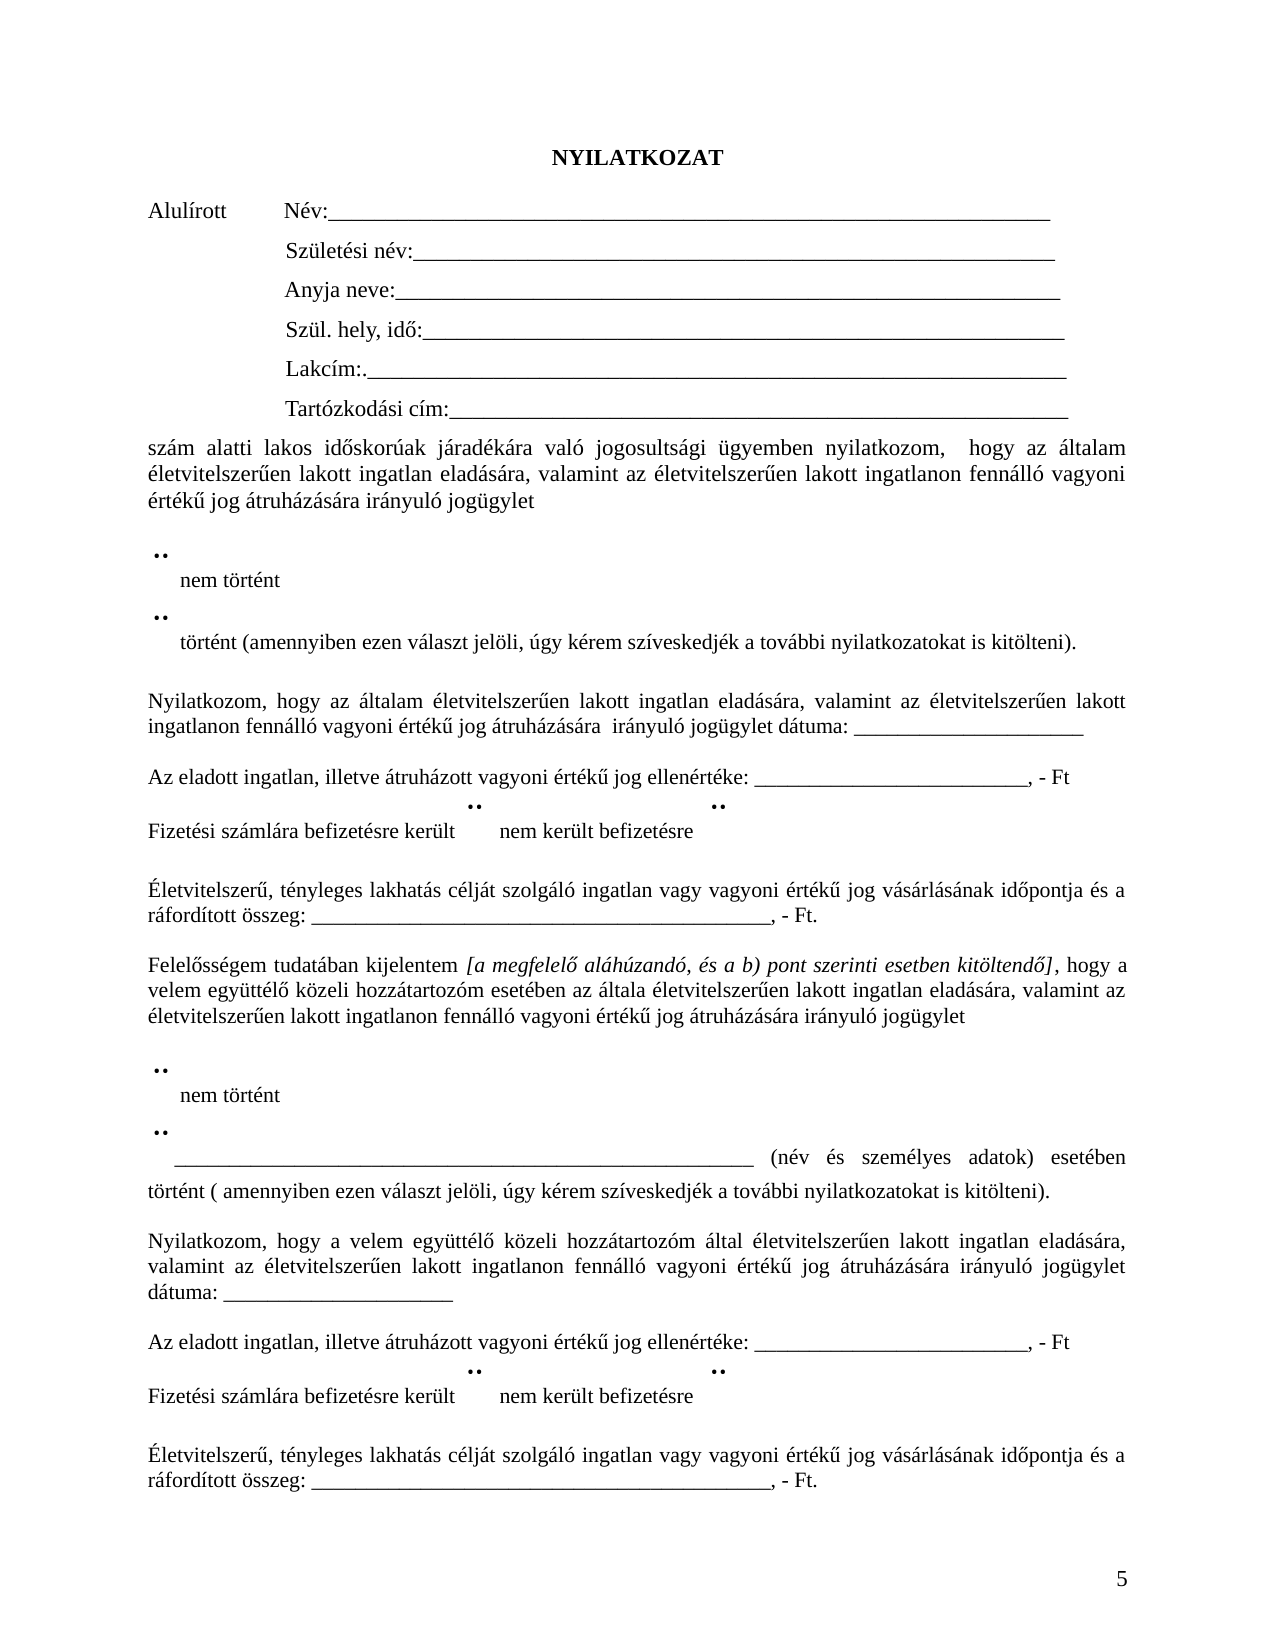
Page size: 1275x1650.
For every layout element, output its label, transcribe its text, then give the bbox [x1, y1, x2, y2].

text Életvitelszerű, tényleges lakhatás célját szolgáló ingatlan vagy vagyoni értékű jog vásárlásának időpontja és a ráfordított összeg: __________________________________________, - Ft. [148, 877, 1127, 927]
text Az eladott ingatlan, illetve átruházott vagyoni értékű jog ellenértéke: _________________________, - Ft [148, 764, 1127, 789]
text Az eladott ingatlan, illetve átruházott vagyoni értékű jog ellenértéke: _________________________, - Ft [148, 1329, 1127, 1354]
text szám alatti lakos időskorúak járadékára való jogosultsági ügyemben nyilatkozom, hogy az általam életvitelszerűen lakott ingatlan eladására, valamint az életvitelszerűen lakott ingatlanon fennálló vagyoni értékű jog átruházására irányuló jogügylet [148, 434, 1127, 513]
text NYILATKOZAT [148, 144, 1127, 171]
text ¨ nem történt [148, 1053, 1127, 1115]
text ¨ történt (amennyiben ezen választ jelöli, úgy kérem szíveskedjék a további nyilatkozatokat is kitölteni). [148, 601, 1127, 663]
text Lakcím:._____________________________________________________________ [163, 355, 1112, 381]
text ¨_____________________________________________________ (név és személyes adatok) esetében történt ( amennyiben ezen választ jelöli, úgy kérem szíveskedjék a további nyilatkozatokat is kitölteni). [148, 1115, 1127, 1203]
text Anyja neve:__________________________________________________________ [163, 276, 1112, 302]
text Szül. hely, idő:________________________________________________________ [163, 316, 1112, 342]
text Életvitelszerű, tényleges lakhatás célját szolgáló ingatlan vagy vagyoni értékű jog vásárlásának időpontja és a ráfordított összeg: __________________________________________, - Ft. [148, 1442, 1127, 1492]
text Fizetési számlára befizetésre került ¨ nem került befizetésre ¨ [148, 1354, 1127, 1417]
text Alulírott Név:_______________________________________________________________ [148, 197, 1112, 223]
text Tartózkodási cím:______________________________________________________ [163, 394, 1112, 421]
text Nyilatkozom, hogy az általam életvitelszerűen lakott ingatlan eladására, valamint az életvitelszerűen lakott ingatlanon fennálló vagyoni értékű jog átruházására irányuló jogügylet dátuma: _____________________ [148, 688, 1127, 739]
text Születési név:________________________________________________________ [163, 237, 1112, 263]
text Nyilatkozom, hogy a velem együttélő közeli hozzátartozóm által életvitelszerűen lakott ingatlan eladására, valamint az életvitelszerűen lakott ingatlanon fennálló vagyoni értékű jog átruházására irányuló jogügylet dátuma: _____________________ [148, 1228, 1127, 1304]
text Felelősségem tudatában kijelentem [a megfelelő aláhúzandó, és a b) pont szerinti esetben kitöltendő], hogy a velem együttélő közeli hozzátartozóm esetében az általa életvitelszerűen lakott ingatlan eladására, valamint az életvitelszerűen lakott ingatlanon fennálló vagyoni értékű jog átruházására irányuló jogügylet [148, 952, 1127, 1028]
text Fizetési számlára befizetésre került ¨ nem került befizetésre ¨ [148, 789, 1127, 852]
text ¨ nem történt [148, 538, 1127, 601]
